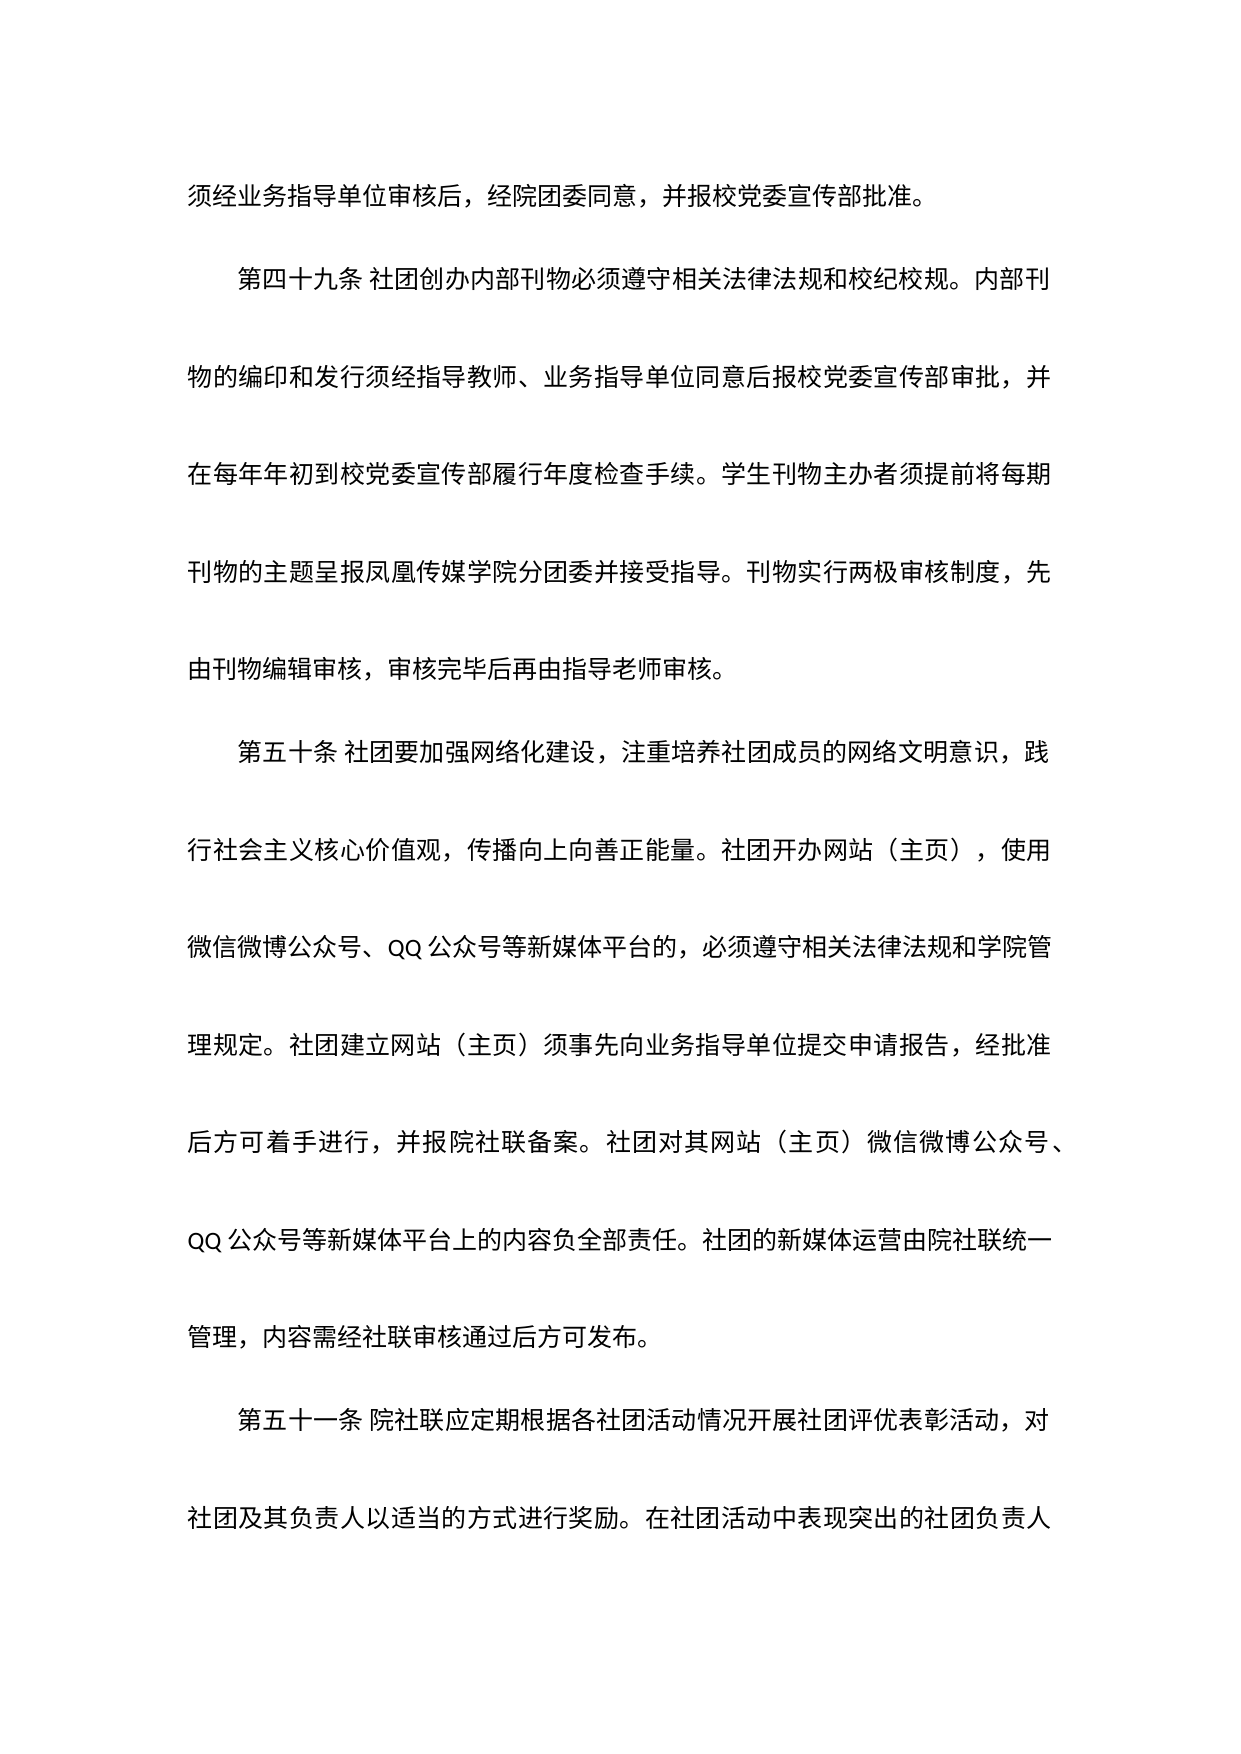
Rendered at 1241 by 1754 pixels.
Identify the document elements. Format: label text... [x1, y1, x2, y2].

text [187, 1386, 1053, 1549]
text 第四十九条 社团创办内部刊物必须遵守相关法律法规和校纪校规。内部刊物的编印和发行须经指导教师、业务指导单位同意后报校党委宣传部审批，并在每年年初到校党委宣传部履行年度检查手续。学生刊物主办者须提前将每期刊物的主题呈报凤凰传媒学院分团委并接受指导。刊物实行两极审核制度，先由刊物编辑审核，审核完毕后再由指导老师审核。 [187, 245, 1053, 700]
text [187, 162, 1053, 227]
text 第五十条 社团要加强网络化建设，注重培养社团成员的网络文明意识，践行社会主义核心价值观，传播向上向善正能量。社团开办网站（主页），使用微信微博公众号、QQ 公众号等新媒体平台的，必须遵守相关法律法规和学院管理规定。社团建立网站（主页）须事先向业务指导单位提交申请报告，经批准后方可着手进行，并报院社联备案。社团对其网站（主页）微信微博公众号、QQ 公众号等新媒体平台上的内容负全部责任。社团的新媒体运营由院社联统一管理，内容需经社联审核通过后方可发布。 [187, 718, 1053, 1368]
